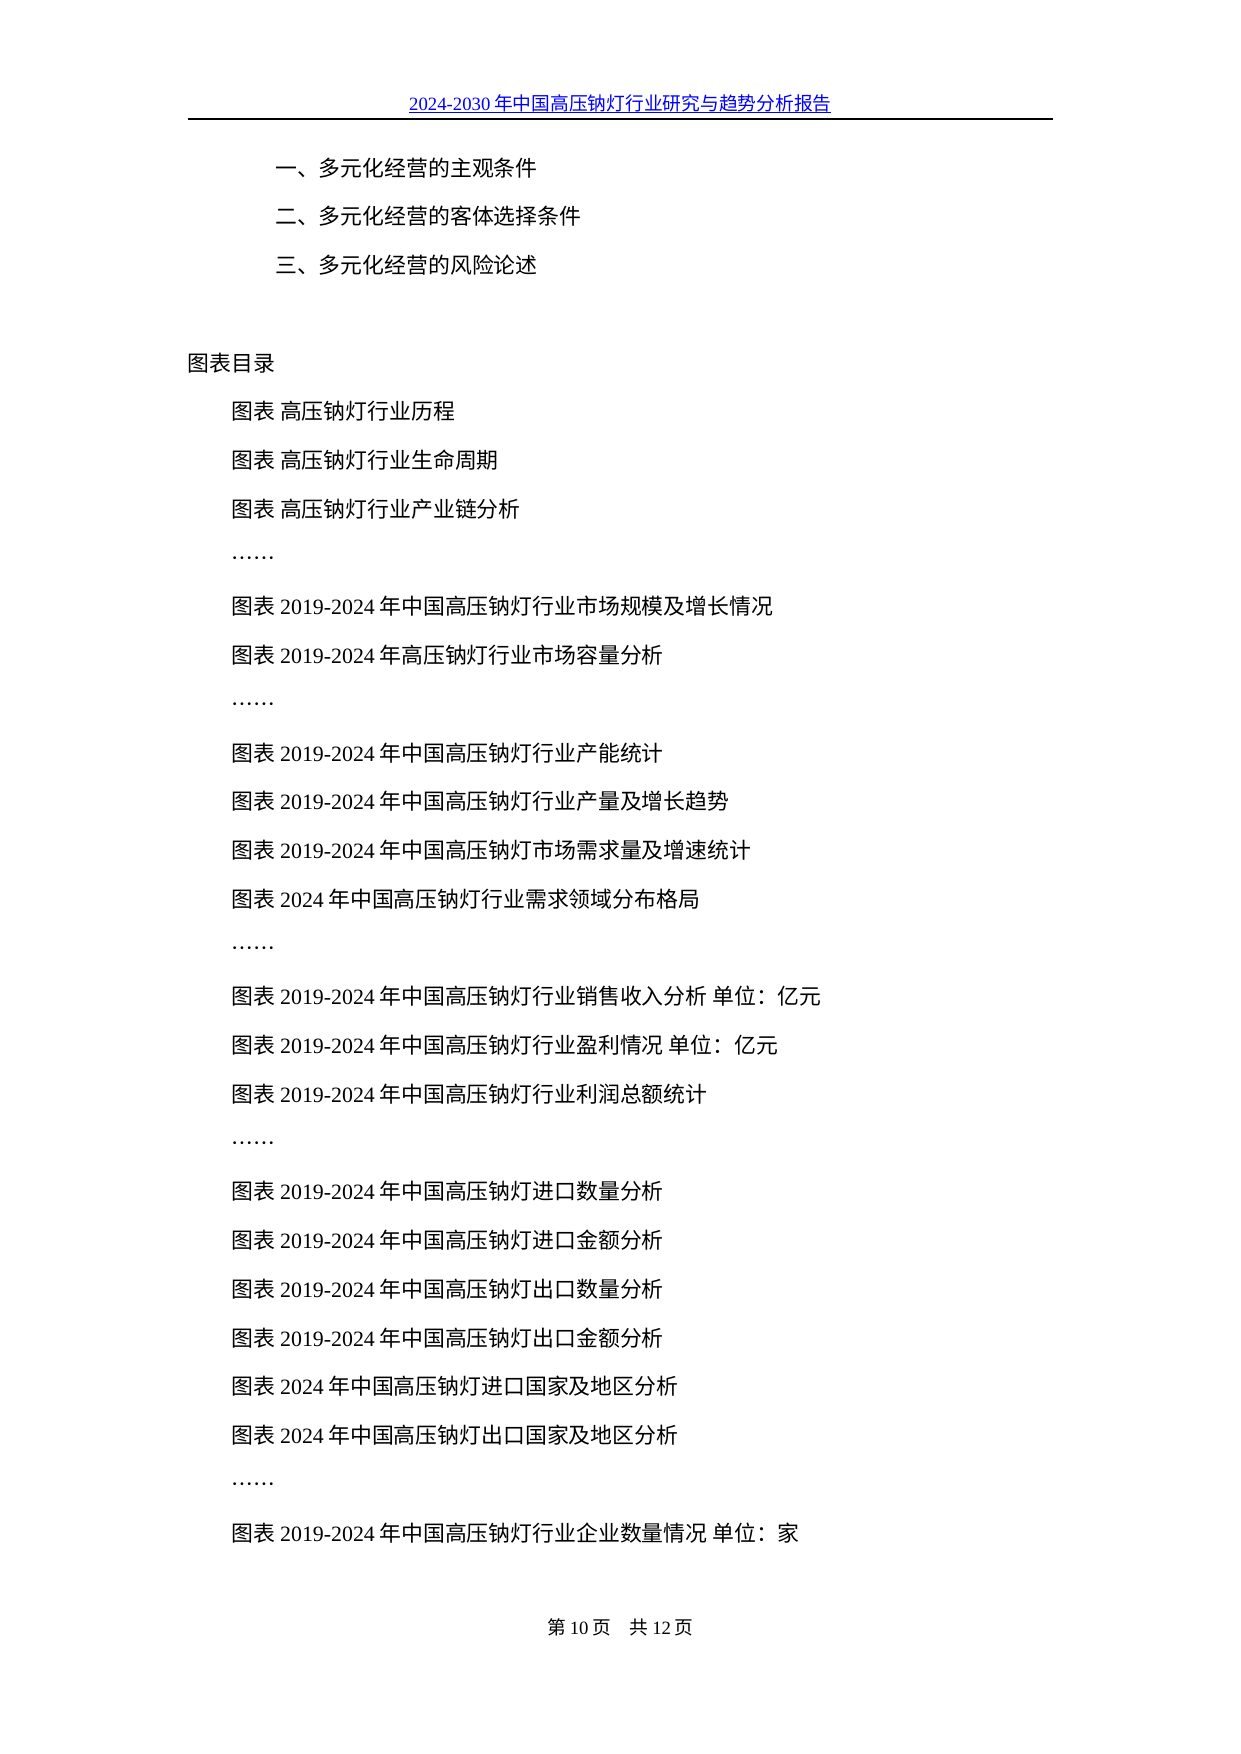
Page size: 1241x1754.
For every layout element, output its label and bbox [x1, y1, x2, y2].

text [187, 150, 1053, 1548]
